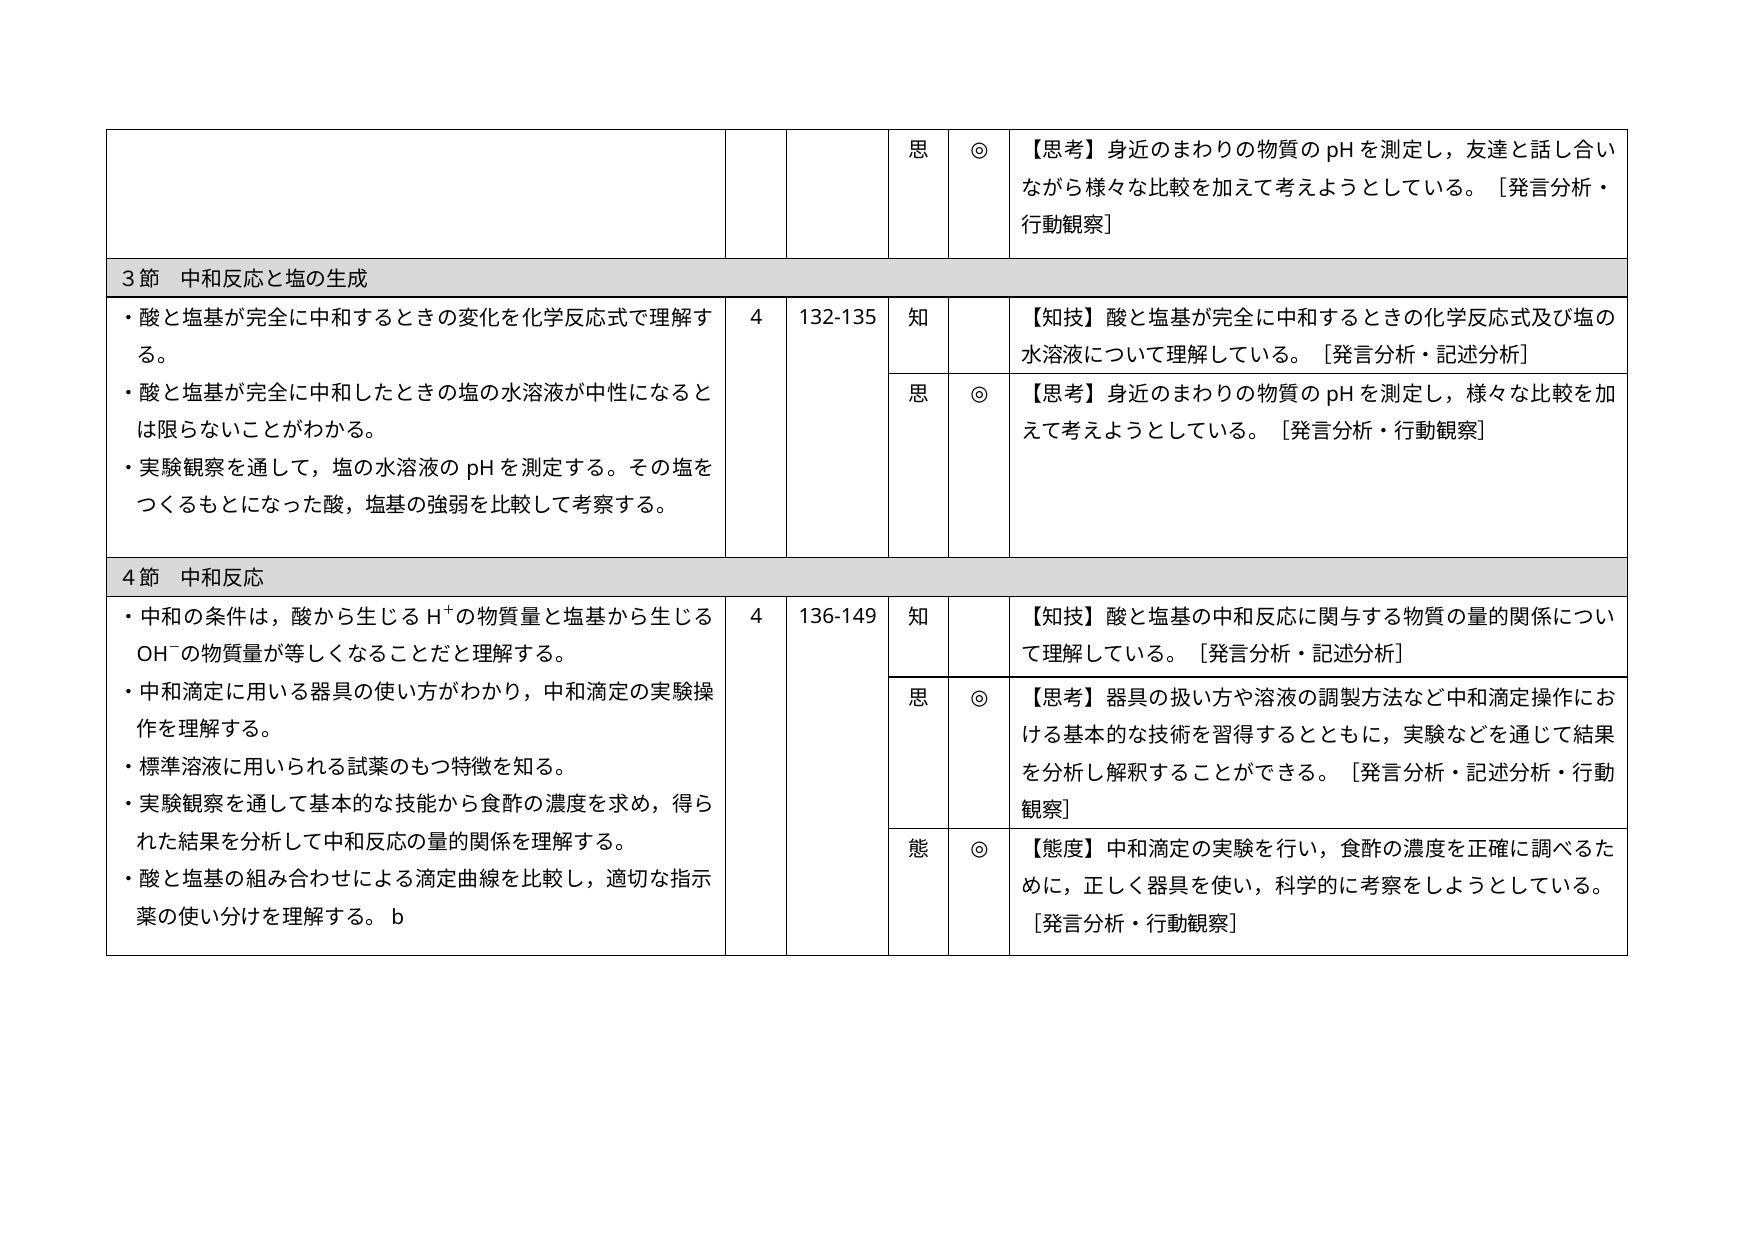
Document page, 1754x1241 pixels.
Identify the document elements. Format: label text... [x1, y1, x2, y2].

table_cell ◎ [949, 130, 1009, 258]
table_cell 132-135 [787, 298, 888, 557]
table_cell 4 [726, 597, 786, 955]
table_cell 思 [889, 678, 948, 827]
table_cell 思 [889, 374, 948, 557]
table_cell 態 [889, 829, 948, 955]
table_cell [949, 597, 1009, 676]
table_cell 【知技】酸と塩基の中和反応に関与する物質の量的関係について理解している。［発言分析・記述分析］ [1010, 597, 1627, 676]
table_cell 【思考】身近のまわりの物質のpHを測定し，友達と話し合いながら様々な比較を加えて考えようとしている。［発言分析・行動観察］ [1010, 130, 1627, 258]
table_cell 思 [889, 130, 948, 258]
table_cell 【知技】酸と塩基が完全に中和するときの化学反応式及び塩の水溶液について理解している。［発言分析・記述分析］ [1010, 298, 1627, 372]
table_cell 136-149 [787, 597, 888, 955]
table_cell ４節 中和反応 [107, 558, 1627, 596]
table_cell 4 [726, 298, 786, 557]
table_cell ◎ [949, 678, 1009, 827]
table_cell ◎ [949, 374, 1009, 557]
table_cell [949, 298, 1009, 372]
table_cell ・酸と塩基が完全に中和するときの変化を化学反応式で理解する。 ・酸と塩基が完全に中和したときの塩の水溶液が中性になるとは限らないことがわかる。 ・実験観察を通して，塩の水溶液のpHを測定する。その塩をつくるもとになった酸，塩基の強弱を比較して考察する。 [107, 298, 725, 557]
table_cell ◎ [949, 829, 1009, 955]
table_cell 知 [889, 597, 948, 676]
table_cell ・中和の条件は，酸から生じるH＋の物質量と塩基から生じるOH－の物質量が等しくなることだと理解する。 ・中和滴定に用いる器具の使い方がわかり，中和滴定の実験操作を理解する。 ・標準溶液に用いられる試薬のもつ特徴を知る。 ・実験観察を通して基本的な技能から食酢の濃度を求め，得られた結果を分析して中和反応の量的関係を理解する。 ・酸と塩基の組み合わせによる滴定曲線を比較し，適切な指示薬の使い分けを理解する。 b [107, 597, 725, 955]
table_cell 【思考】器具の扱い方や溶液の調製方法など中和滴定操作における基本的な技術を習得するとともに，実験などを通じて結果を分析し解釈することができる。［発言分析・記述分析・行動観察］ [1010, 678, 1627, 827]
table_cell 【思考】身近のまわりの物質のpHを測定し，様々な比較を加えて考えようとしている。［発言分析・行動観察］ [1010, 374, 1627, 557]
table_cell ３節 中和反応と塩の生成 [107, 259, 1627, 296]
table_cell 知 [889, 298, 948, 372]
table_cell 【態度】中和滴定の実験を行い，食酢の濃度を正確に調べるために，正しく器具を使い，科学的に考察をしようとしている。［発言分析・行動観察］ [1010, 829, 1627, 955]
